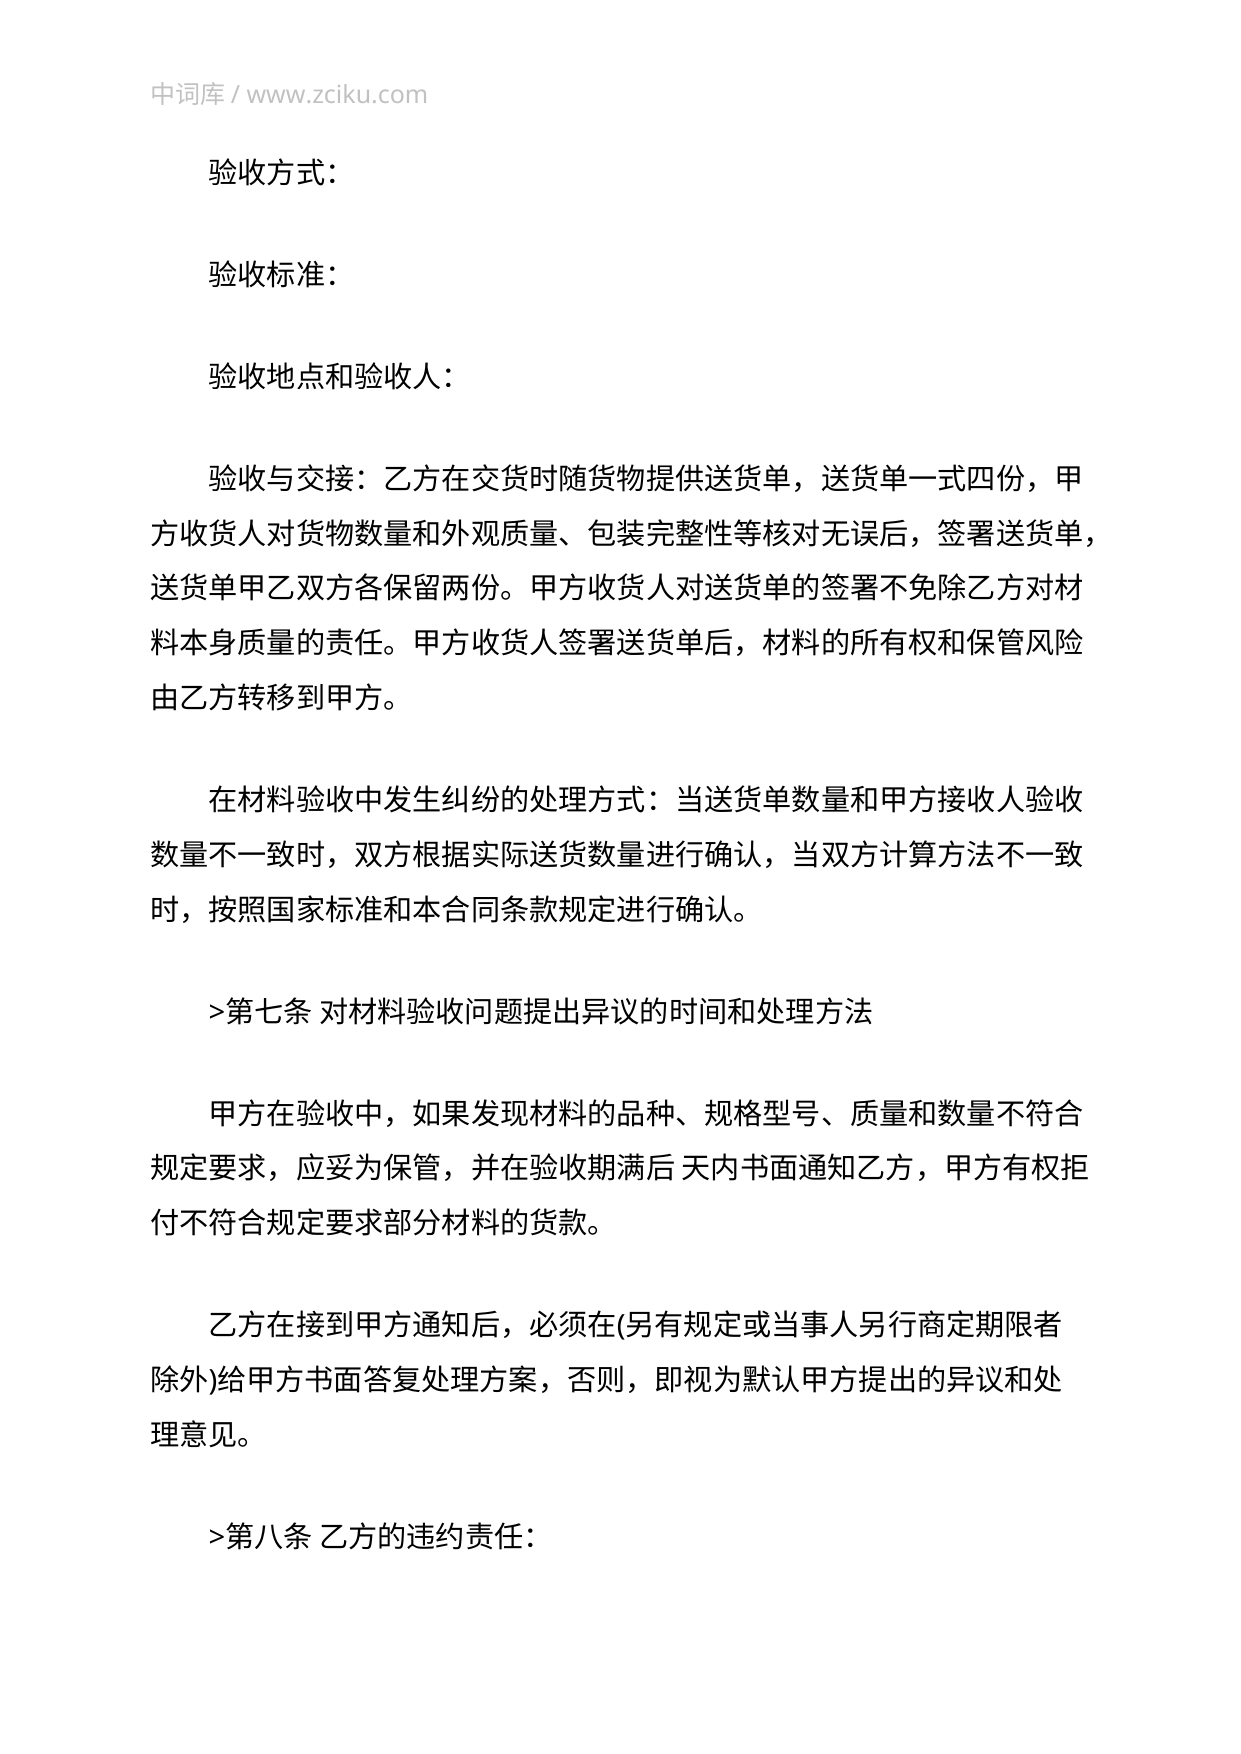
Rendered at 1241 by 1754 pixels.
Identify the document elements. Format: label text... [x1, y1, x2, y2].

text 在材料验收中发生纠纷的处理方式：当送货单数量和甲方接收人验收数量不一致时，双方根据实际送货数量进行确认，当双方计算方法不一致时，按照国家标准和本合同条款规定进行确认。 [150, 777, 1090, 929]
text 验收地点和验收人： [150, 353, 1090, 396]
text 乙方在接到甲方通知后，必须在(另有规定或当事人另行商定期限者除外)给甲方书面答复处理方案，否则，即视为默认甲方提出的异议和处理意见。 [150, 1302, 1090, 1454]
text >第八条 乙方的违约责任： [150, 1513, 1090, 1556]
text 验收方式： [150, 150, 1090, 192]
text 甲方在验收中，如果发现材料的品种、规格型号、质量和数量不符合规定要求，应妥为保管，并在验收期满后 天内书面通知乙方，甲方有权拒付不符合规定要求部分材料的货款。 [150, 1090, 1090, 1242]
text 验收标准： [150, 252, 1090, 294]
text 验收与交接：乙方在交货时随货物提供送货单，送货单一式四份，甲方收货人对货物数量和外观质量、包装完整性等核对无误后，签署送货单，送货单甲乙双方各保留两份。甲方收货人对送货单的签署不免除乙方对材料本身质量的责任。甲方收货人签署送货单后，材料的所有权和保管风险由乙方转移到甲方。 [150, 455, 1090, 717]
text >第七条 对材料验收问题提出异议的时间和处理方法 [150, 988, 1090, 1031]
